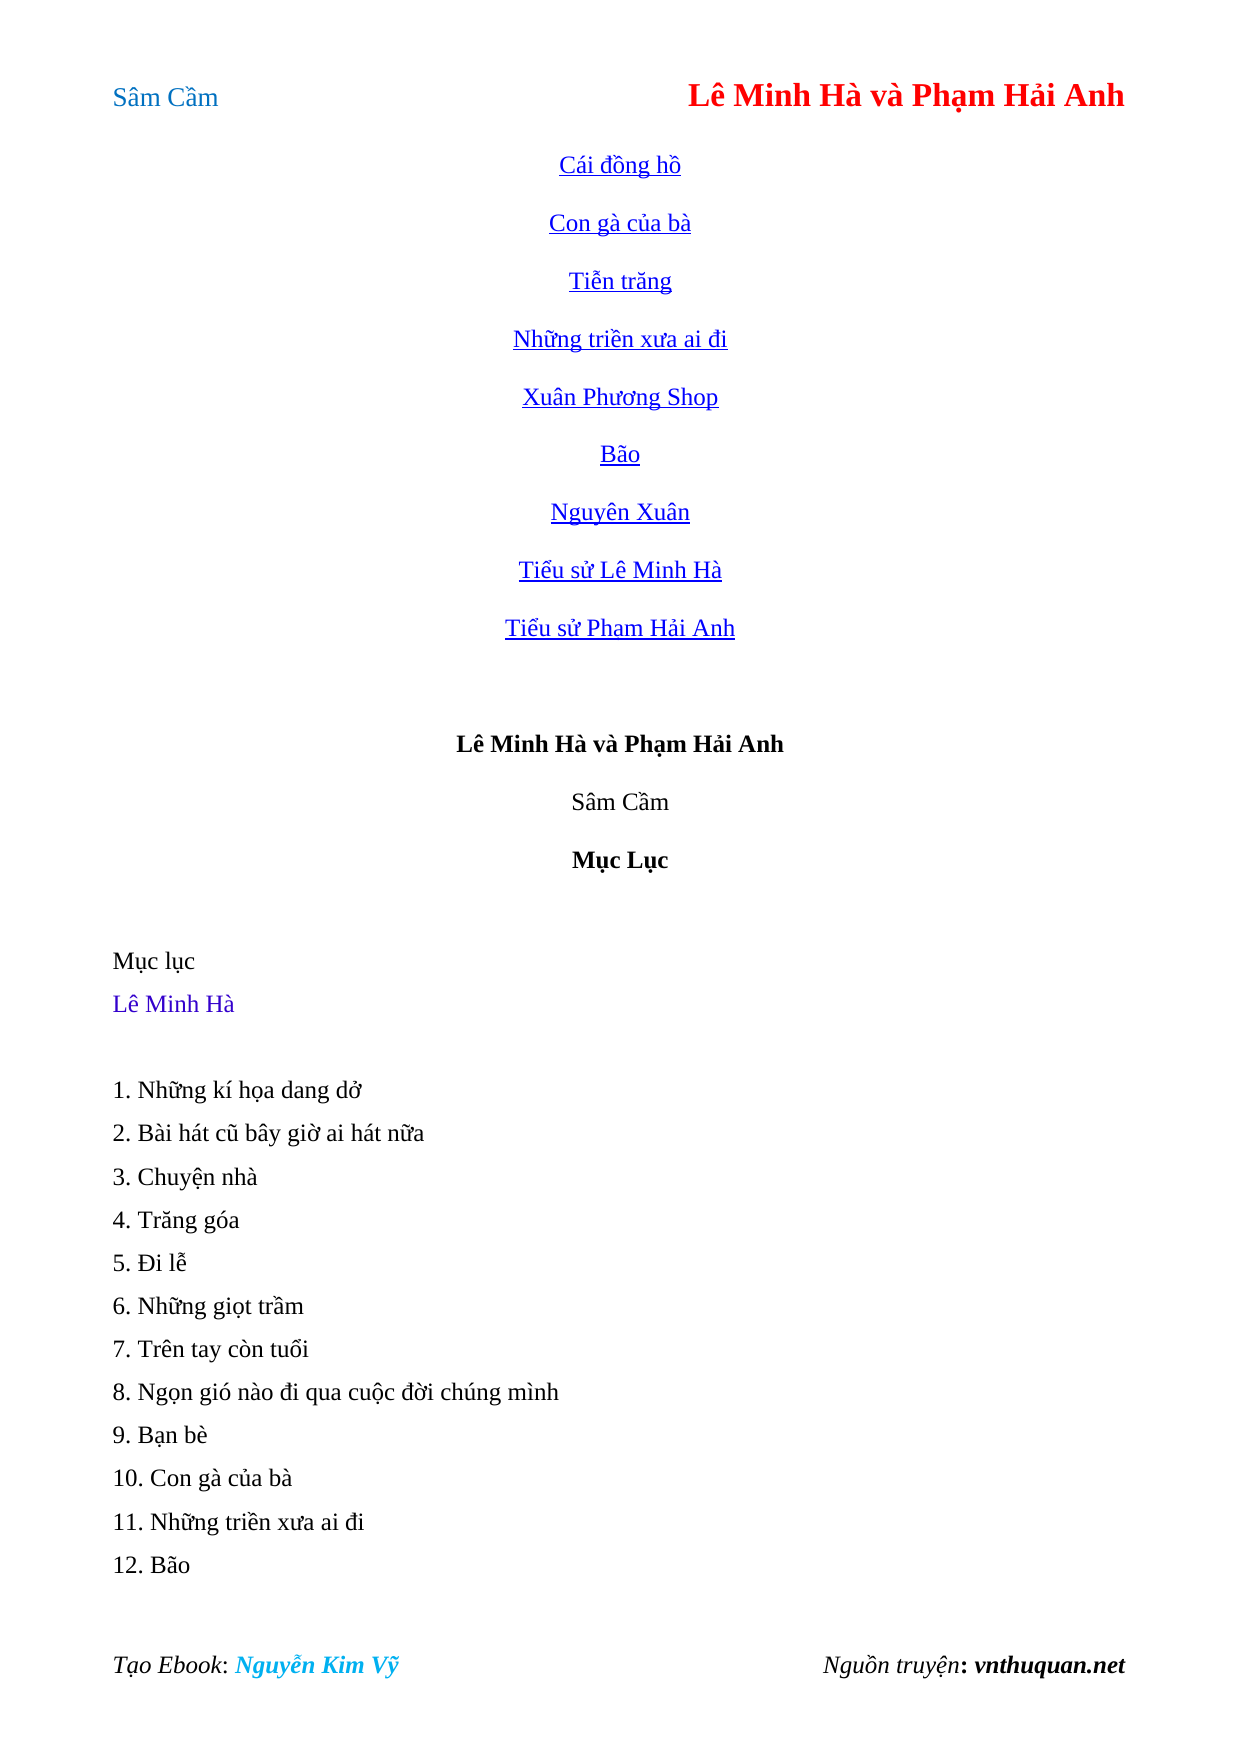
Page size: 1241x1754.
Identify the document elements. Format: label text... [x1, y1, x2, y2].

text Con gà của bà [112, 208, 1128, 237]
text Tiễn trăng [112, 266, 1128, 294]
text Tiểu sử Lê Minh Hà [112, 555, 1128, 584]
text Sâm Cầm [112, 787, 1128, 816]
text Bão [112, 439, 1128, 468]
text Cái đồng hồ [112, 150, 1128, 179]
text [112, 903, 1128, 1578]
text Xuân Phương Shop [112, 382, 1128, 410]
text Nguyên Xuân [112, 497, 1128, 526]
text Mục Lục [112, 845, 1128, 874]
text Những triền xưa ai đi [112, 324, 1128, 352]
text Lê Minh Hà và Phạm Hải Anh [112, 729, 1128, 758]
text Tiểu sử Phạm Hải Anh [112, 613, 1128, 642]
